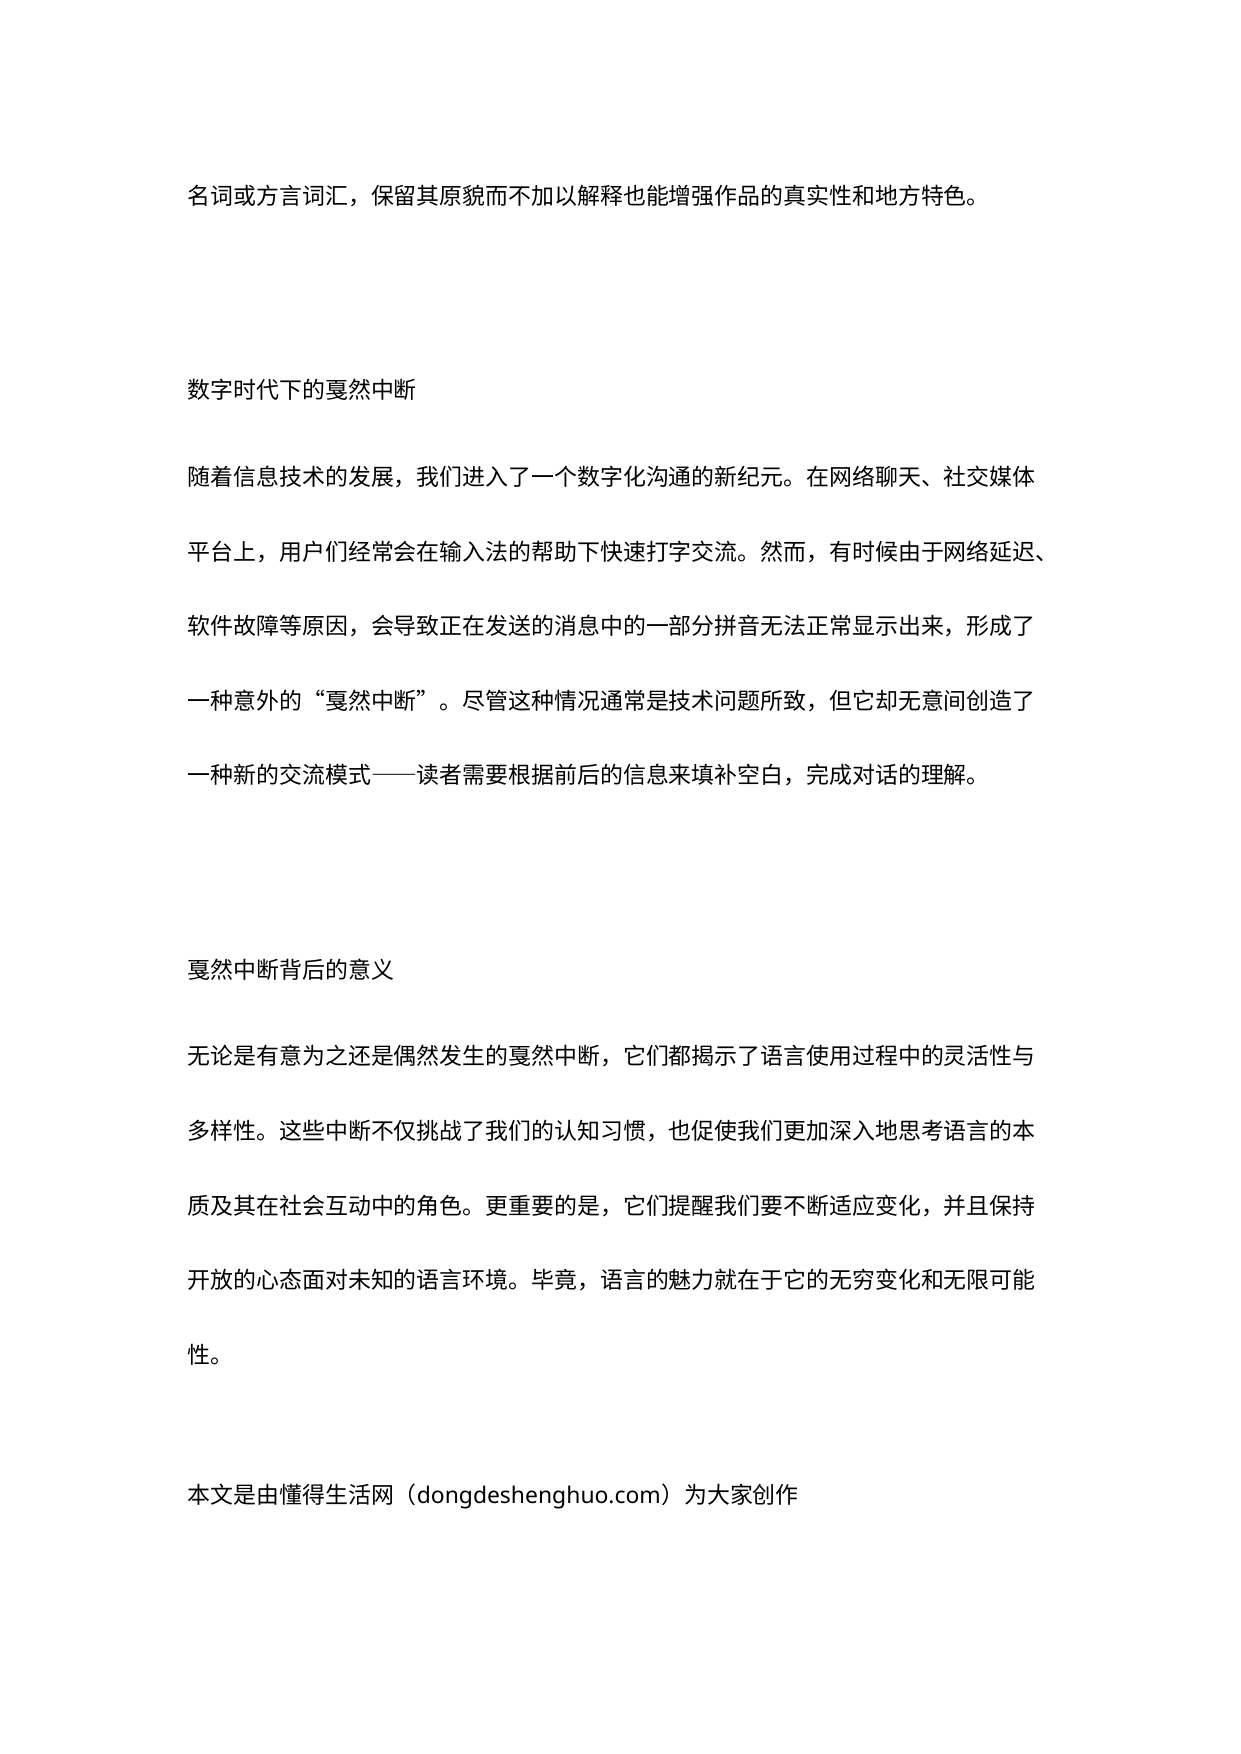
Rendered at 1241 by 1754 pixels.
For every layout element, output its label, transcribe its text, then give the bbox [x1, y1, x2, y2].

text 无论是有意为之还是偶然发生的戛然中断，它们都揭示了语言使用过程中的灵活性与多样性。这些中断不仅挑战了我们的认知习惯，也促使我们更加深入地思考语言的本质及其在社会互动中的角色。更重要的是，它们提醒我们要不断适应变化，并且保持开放的心态面对未知的语言环境。毕竟，语言的魅力就在于它的无穷变化和无限可能性。 [187, 1022, 1053, 1386]
text 本文是由懂得生活网（dongdeshenghuo.com）为大家创作 [187, 1462, 1053, 1527]
text 数字时代下的戛然中断 [187, 356, 1053, 421]
text 随着信息技术的发展，我们进入了一个数字化沟通的新纪元。在网络聊天、社交媒体平台上，用户们经常会在输入法的帮助下快速打字交流。然而，有时候由于网络延迟、软件故障等原因，会导致正在发送的消息中的一部分拼音无法正常显示出来，形成了一种意外的“戛然中断”。尽管这种情况通常是技术问题所致，但它却无意间创造了一种新的交流模式——读者需要根据前后的信息来填补空白，完成对话的理解。 [187, 443, 1053, 807]
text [187, 162, 1053, 227]
text 戛然中断背后的意义 [187, 936, 1053, 1001]
